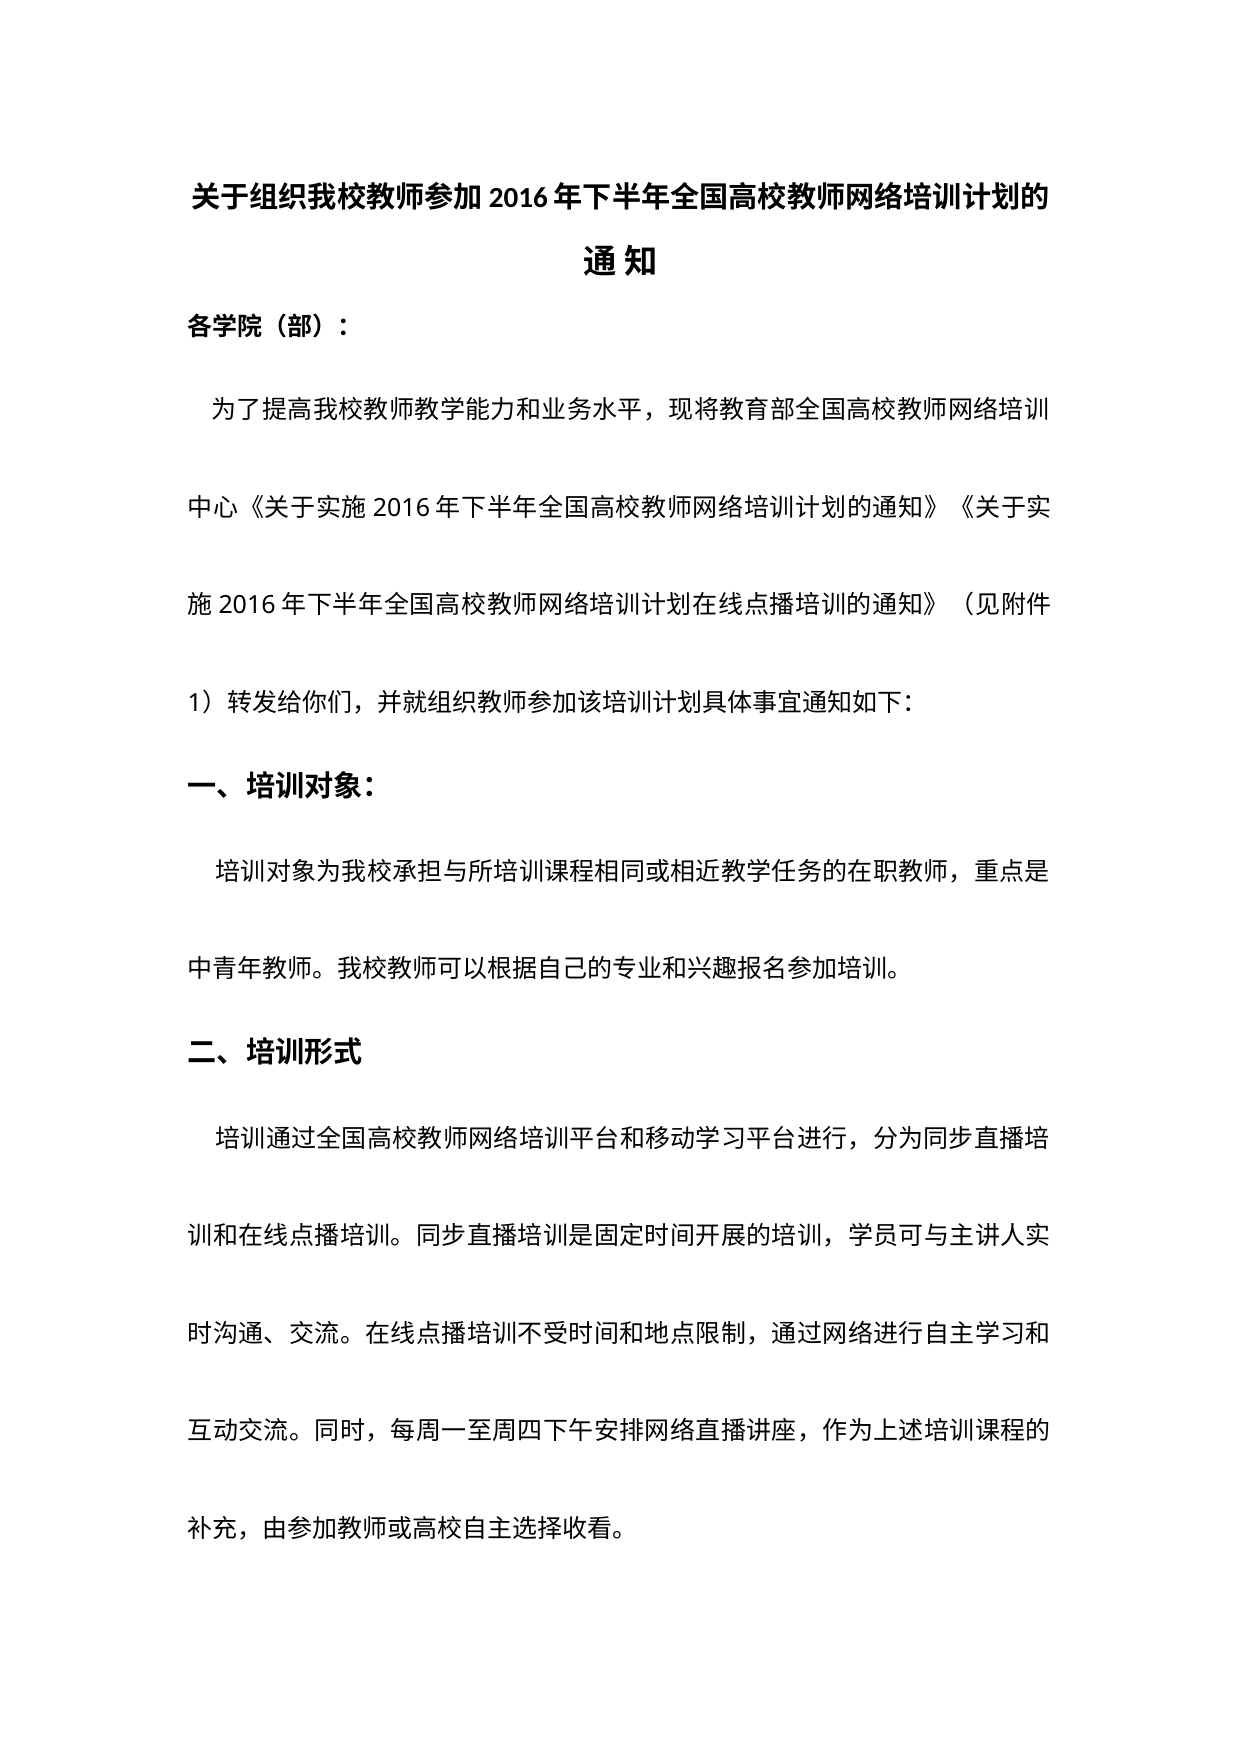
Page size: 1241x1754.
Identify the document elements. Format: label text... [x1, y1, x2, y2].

text 一、培训对象： [187, 751, 1053, 816]
text 培训对象为我校承担与所培训课程相同或相近教学任务的在职教师，重点是中青年教师。我校教师可以根据自己的专业和兴趣报名参加培训。 [187, 837, 1053, 999]
text 各学院（部）： [187, 292, 1053, 357]
text 培训通过全国高校教师网络培训平台和移动学习平台进行，分为同步直播培训和在线点播培训。同步直播培训是固定时间开展的培训，学员可与主讲人实时沟通、交流。在线点播培训不受时间和地点限制，通过网络进行自主学习和互动交流。同时，每周一至周四下午安排网络直播讲座，作为上述培训课程的补充，由参加教师或高校自主选择收看。 [187, 1104, 1053, 1559]
text 二、培训形式 [187, 1017, 1053, 1082]
text 为了提高我校教师教学能力和业务水平，现将教育部全国高校教师网络培训中心《关于实施2016年下半年全国高校教师网络培训计划的通知》《关于实施2016年下半年全国高校教师网络培训计划在线点播培训的通知》（见附件1）转发给你们，并就组织教师参加该培训计划具体事宜通知如下： [187, 375, 1053, 733]
text 关于组织我校教师参加2016年下半年全国高校教师网络培训计划的通 知 [187, 162, 1053, 292]
